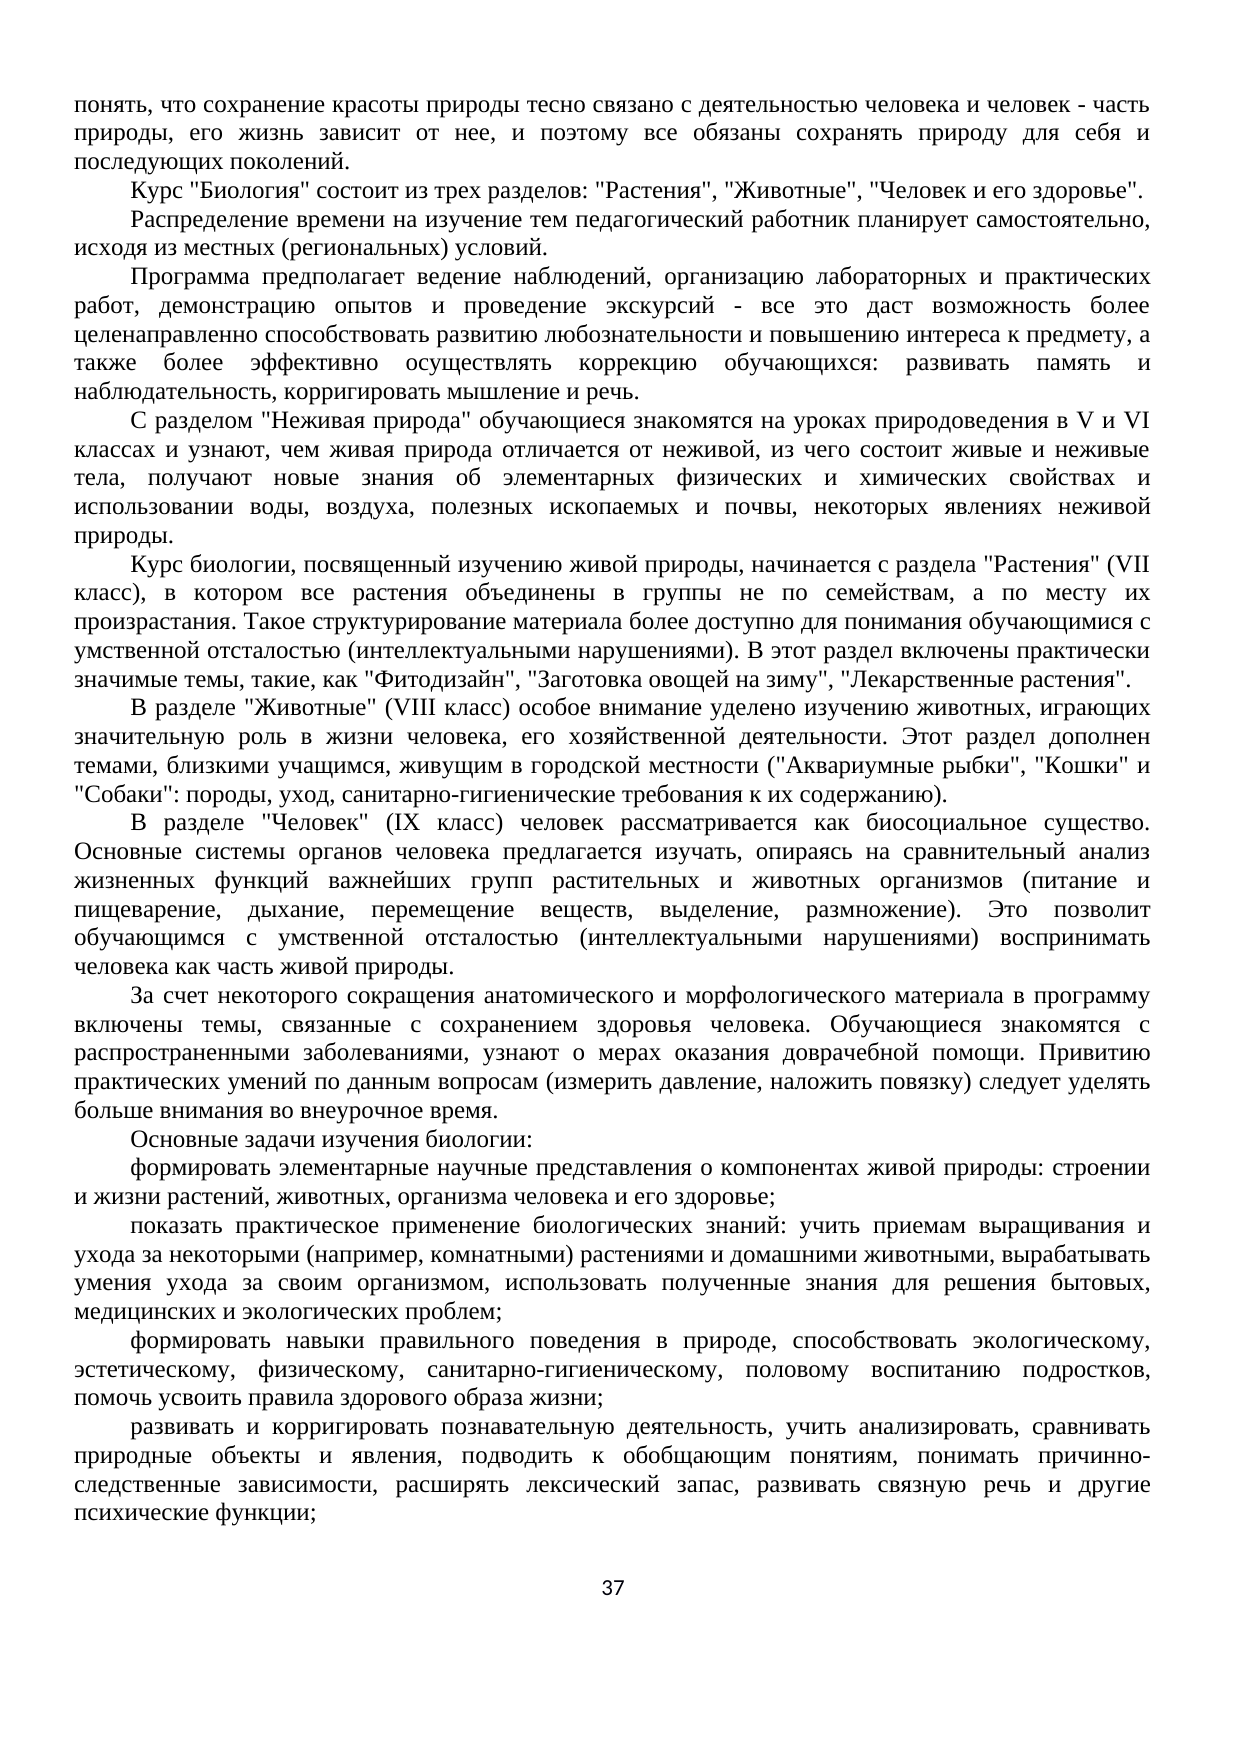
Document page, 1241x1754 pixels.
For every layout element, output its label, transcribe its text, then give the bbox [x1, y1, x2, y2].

text показать практическое применение биологических знаний: учить приемам выращивания и ухода за некоторыми (например, комнатными) растениями и домашними животными, вырабатывать умения ухода за своим организмом, использовать полученные знания для решения бытовых, медицинских и экологических проблем; [74, 1210, 1152, 1325]
text Курс "Биология" состоит из трех разделов: "Растения", "Животные", "Человек и его здоровье". [74, 175, 1152, 204]
text формировать навыки правильного поведения в природе, способствовать экологическому, эстетическому, физическому, санитарно-гигиеническому, половому воспитанию подростков, помочь усвоить правила здорового образа жизни; [74, 1325, 1152, 1411]
text формировать элементарные научные представления о компонентах живой природы: строении и жизни растений, животных, организма человека и его здоровье; [74, 1152, 1152, 1210]
text Основные задачи изучения биологии: [74, 1124, 1152, 1152]
text В разделе "Животные" (VIII класс) особое внимание уделено изучению животных, играющих значительную роль в жизни человека, его хозяйственной деятельности. Этот раздел дополнен темами, близкими учащимся, живущим в городской местности ("Аквариумные рыбки", "Кошки" и "Собаки": породы, уход, санитарно-гигиенические требования к их содержанию). [74, 692, 1152, 807]
text С разделом "Неживая природа" обучающиеся знакомятся на уроках природоведения в V и VI классах и узнают, чем живая природа отличается от неживой, из чего состоит живые и неживые тела, получают новые знания об элементарных физических и химических свойствах и использовании воды, воздуха, полезных ископаемых и почвы, некоторых явлениях неживой природы. [74, 405, 1152, 549]
text развивать и корригировать познавательную деятельность, учить анализировать, сравнивать природные объекты и явления, подводить к обобщающим понятиям, понимать причинно-следственные зависимости, расширять лексический запас, развивать связную речь и другие психические функции; [74, 1411, 1152, 1526]
text За счет некоторого сокращения анатомического и морфологического материала в программу включены темы, связанные с сохранением здоровья человека. Обучающиеся знакомятся с распространенными заболеваниями, узнают о мерах оказания доврачебной помощи. Привитию практических умений по данным вопросам (измерить давление, наложить повязку) следует уделять больше внимания во внеурочное время. [74, 980, 1152, 1124]
text Программа предполагает ведение наблюдений, организацию лабораторных и практических работ, демонстрацию опытов и проведение экскурсий - все это даст возможность более целенаправленно способствовать развитию любознательности и повышению интереса к предмету, а также более эффективно осуществлять коррекцию обучающихся: развивать память и наблюдательность, корригировать мышление и речь. [74, 261, 1152, 405]
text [74, 89, 1152, 175]
text Курс биологии, посвященный изучению живой природы, начинается с раздела "Растения" (VII класс), в котором все растения объединены в группы не по семействам, а по месту их произрастания. Такое структурирование материала более доступно для понимания обучающимися с умственной отсталостью (интеллектуальными нарушениями). В этот раздел включены практически значимые темы, такие, как "Фитодизайн", "Заготовка овощей на зиму", "Лекарственные растения". [74, 549, 1152, 692]
text Распределение времени на изучение тем педагогический работник планирует самостоятельно, исходя из местных (региональных) условий. [74, 204, 1152, 261]
text В разделе "Человек" (IX класс) человек рассматривается как биосоциальное существо. Основные системы органов человека предлагается изучать, опираясь на сравнительный анализ жизненных функций важнейших групп растительных и животных организмов (питание и пищеварение, дыхание, перемещение веществ, выделение, размножение). Это позволит обучающимся с умственной отсталостью (интеллектуальными нарушениями) воспринимать человека как часть живой природы. [74, 807, 1152, 980]
